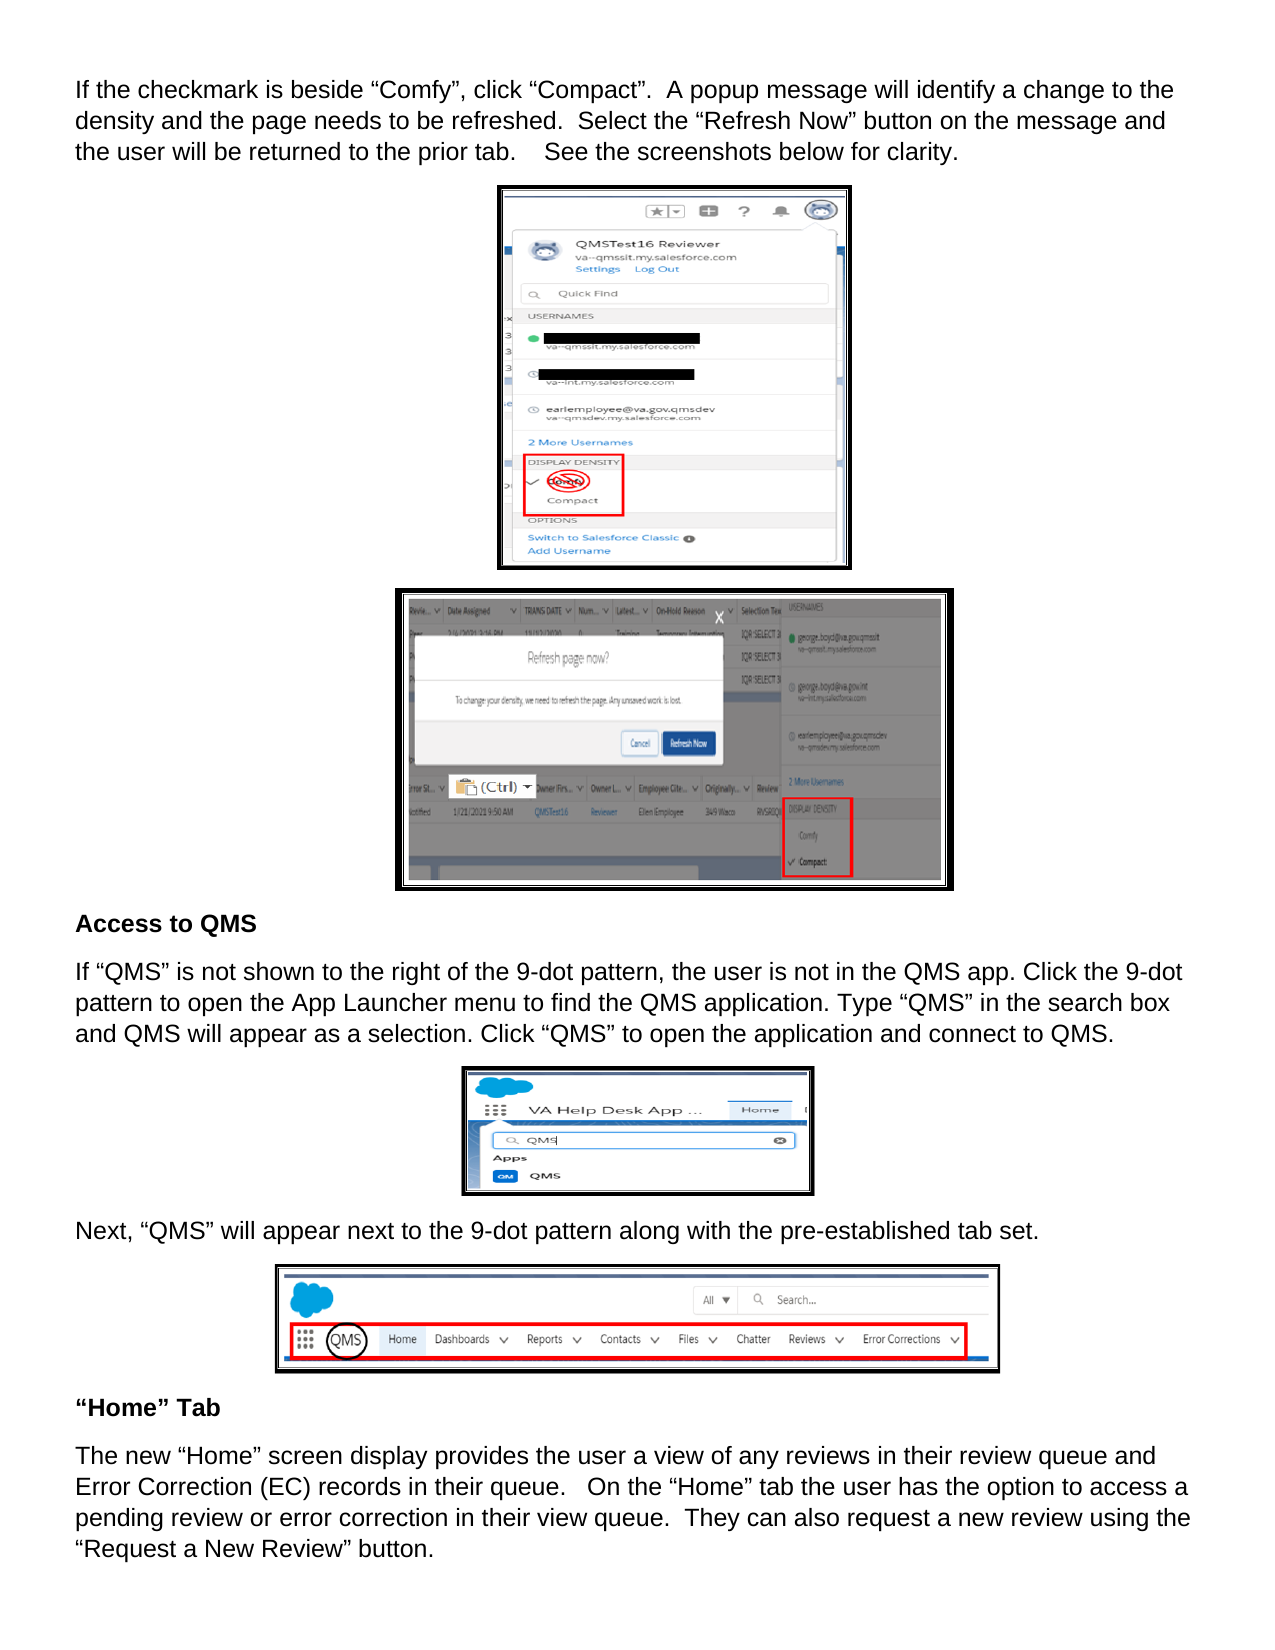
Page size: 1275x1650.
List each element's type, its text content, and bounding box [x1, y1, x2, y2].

text “Home” Tab [75, 1393, 1200, 1422]
text The new “Home” screen display provides the user a view of any reviews in their review queue and Error Correction (EC) records in their queue. On the “Home” tab the user has the option to access a pending review or error correction in their view queue. They can also request a new review using the “Request a New Review” button. [75, 1441, 1200, 1562]
picture [496, 184, 854, 570]
picture [460, 1066, 816, 1198]
text Access to QMS [75, 909, 1200, 938]
picture [394, 588, 957, 891]
text If “QMS” is not shown to the right of the 9-dot pattern, the user is not in the QMS app. Click the 9-dot pattern to open the App Launcher menu to find the QMS application. Type “QMS” in the search box and QMS will appear as a selection. Click “QMS” to open the application and connect to QMS. [75, 957, 1200, 1048]
text Next, “QMS” will appear next to the 9-dot pattern along with the pre-established tab set. [75, 1216, 1200, 1245]
text If the checkmark is beside “Comfy”, click “Compact”. A popup message will identify a change to the density and the page needs to be refreshed. Select the “Refresh Now” button on the message and the user will be returned to the prior tab. See the screenshots below for clarity. [75, 75, 1200, 166]
picture [274, 1264, 1001, 1374]
